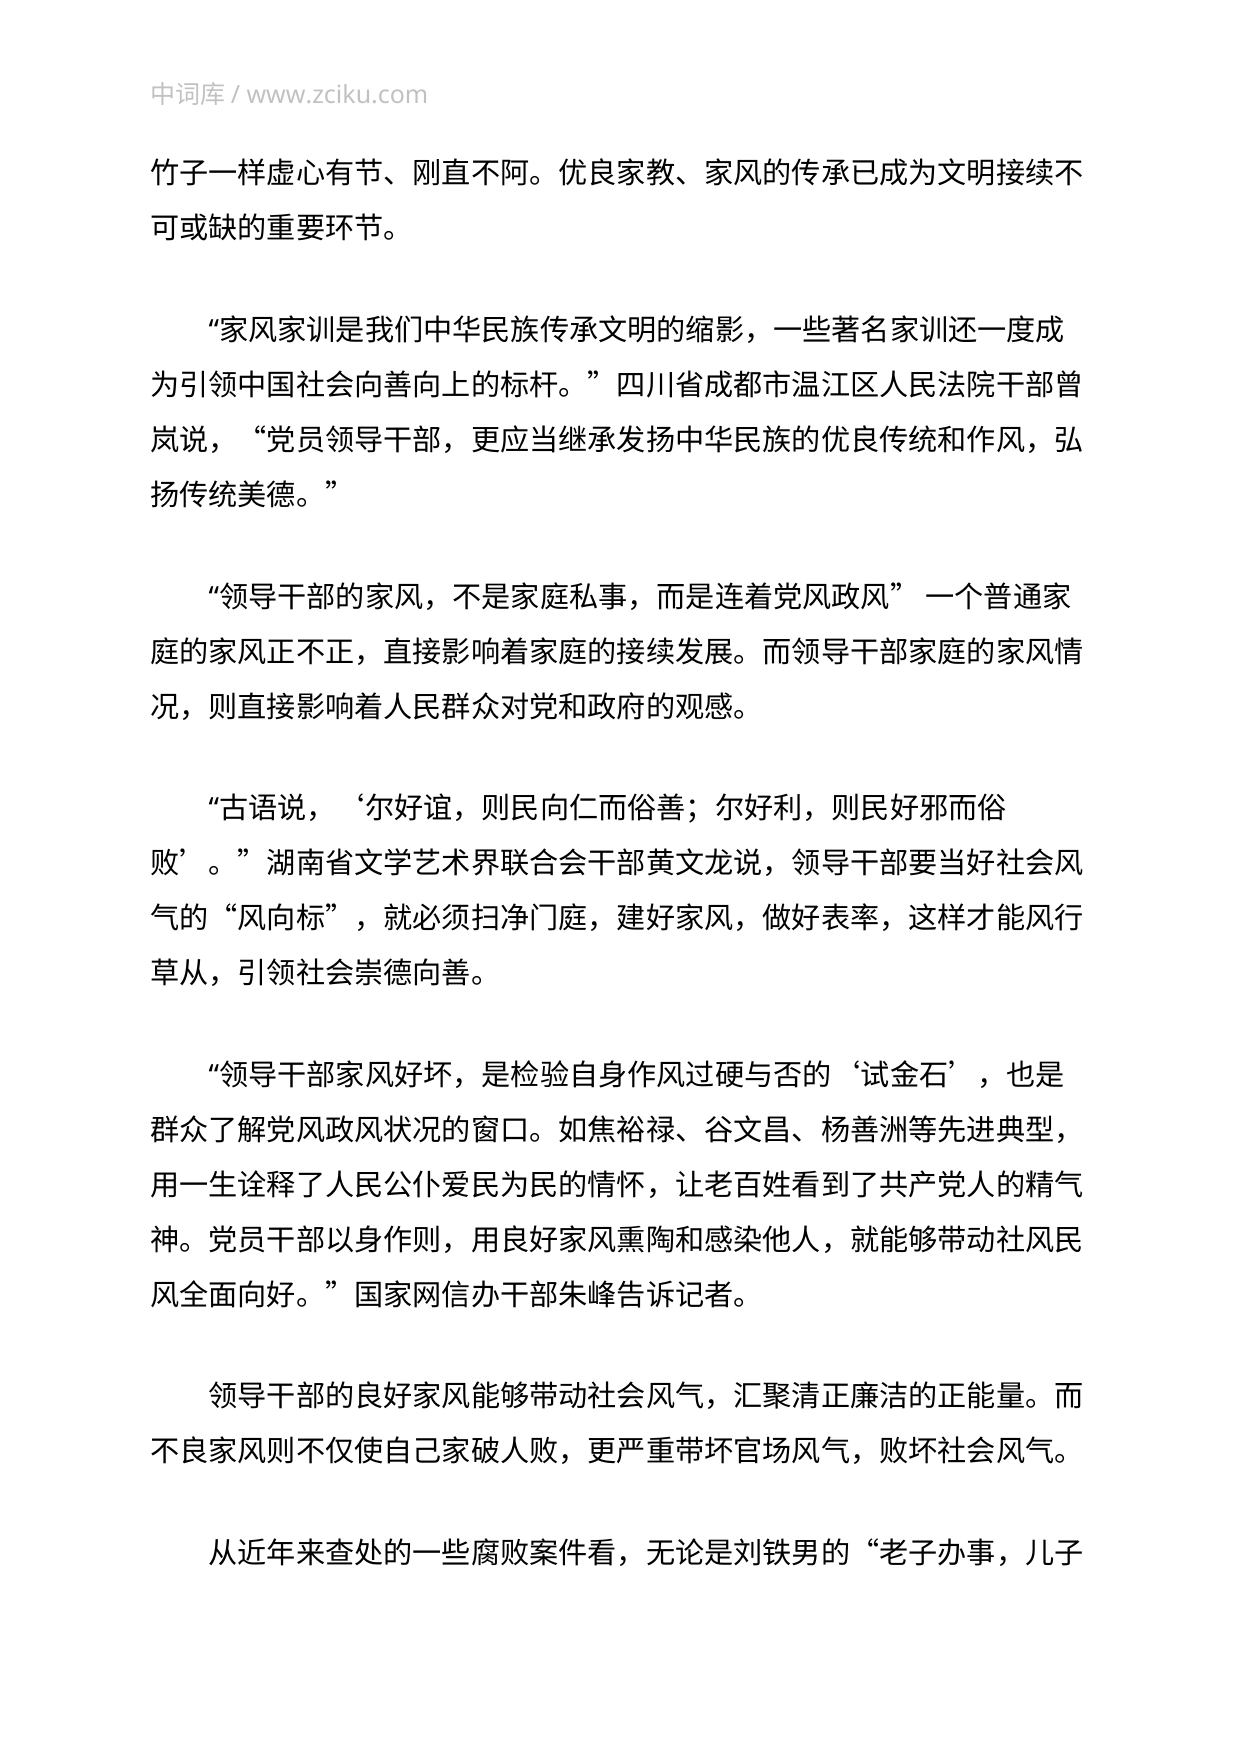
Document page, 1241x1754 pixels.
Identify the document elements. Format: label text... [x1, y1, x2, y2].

text “领导干部家风好坏，是检验自身作风过硬与否的‘试金石’，也是群众了解党风政风状况的窗口。如焦裕禄、谷文昌、杨善洲等先进典型，用一生诠释了人民公仆爱民为民的情怀，让老百姓看到了共产党人的精气神。党员干部以身作则，用良好家风熏陶和感染他人，就能够带动社风民风全面向好。”国家网信办干部朱峰告诉记者。 [150, 1051, 1090, 1313]
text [150, 150, 1090, 247]
text “领导干部的家风，不是家庭私事，而是连着党风政风” 一个普通家庭的家风正不正，直接影响着家庭的接续发展。而领导干部家庭的家风情况，则直接影响着人民群众对党和政府的观感。 [150, 573, 1090, 725]
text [150, 1529, 1090, 1572]
text “古语说，‘尔好谊，则民向仁而俗善；尔好利，则民好邪而俗败’。”湖南省文学艺术界联合会干部黄文龙说，领导干部要当好社会风气的“风向标”，就必须扫净门庭，建好家风，做好表率，这样才能风行草从，引领社会崇德向善。 [150, 785, 1090, 992]
text 领导干部的良好家风能够带动社会风气，汇聚清正廉洁的正能量。而不良家风则不仅使自己家破人败，更严重带坏官场风气，败坏社会风气。 [150, 1373, 1090, 1470]
text “家风家训是我们中华民族传承文明的缩影，一些著名家训还一度成为引领中国社会向善向上的标杆。”四川省成都市温江区人民法院干部曾岚说，“党员领导干部，更应当继承发扬中华民族的优良传统和作风，弘扬传统美德。” [150, 307, 1090, 514]
